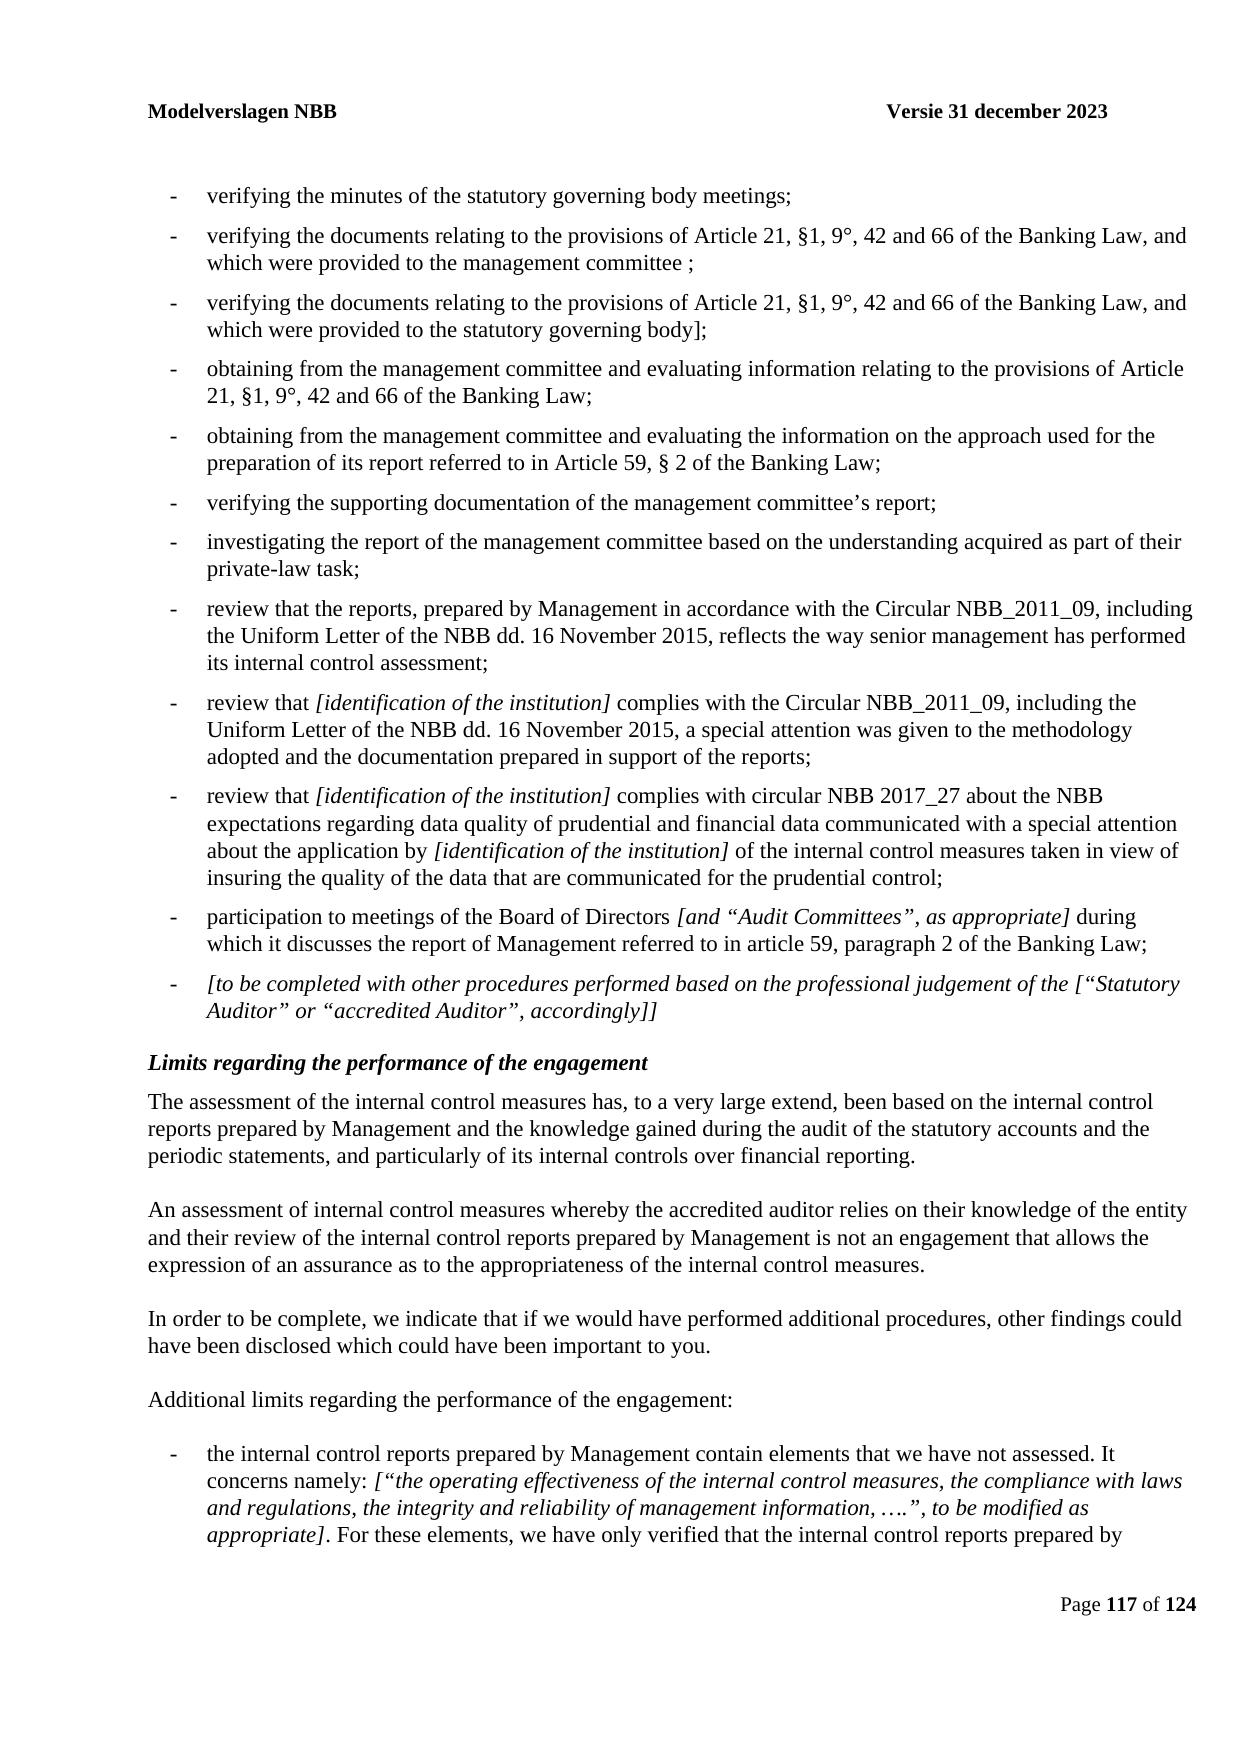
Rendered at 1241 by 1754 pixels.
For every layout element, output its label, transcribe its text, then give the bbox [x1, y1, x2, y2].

list obtaining from the management committee and evaluating information relating to the provisions of Article 21, §1, 9°, 42 and 66 of the Banking Law; [169, 355, 1196, 409]
list verifying the supporting documentation of the management committee’s report; [169, 488, 1196, 515]
list participation to meetings of the Board of Directors [and “Audit Committees”, as appropriate] during which it discusses the report of Management referred to in article 59, paragraph 2 of the Banking Law; [169, 903, 1196, 957]
text Limits regarding the performance of the engagement [148, 1048, 1196, 1075]
list verifying the documents relating to the provisions of Article 21, §1, 9°, 42 and 66 of the Banking Law, and which were provided to the statutory governing body]; [169, 288, 1196, 342]
text An assessment of internal control measures whereby the accredited auditor relies on their knowledge of the entity and their review of the internal control reports prepared by Management is not an engagement that allows the expression of an assurance as to the appropriateness of the internal control measures. [148, 1196, 1196, 1277]
list verifying the minutes of the statutory governing body meetings; [169, 182, 1196, 209]
text In order to be complete, we indicate that if we would have performed additional procedures, other findings could have been disclosed which could have been important to you. [148, 1304, 1196, 1358]
list review that [identification of the institution] complies with the Circular NBB_2011_09, including the Uniform Letter of the NBB dd. 16 November 2015, a special attention was given to the methodology adopted and the documentation prepared in support of the reports; [169, 688, 1196, 769]
list investigating the report of the management committee based on the understanding acquired as part of their private-law task; [169, 528, 1196, 582]
text The assessment of the internal control measures has, to a very large extend, been based on the internal control reports prepared by Management and the knowledge gained during the audit of the statutory accounts and the periodic statements, and particularly of its internal controls over financial reporting. [148, 1087, 1196, 1169]
list [to be completed with other procedures performed based on the professional judgement of the [“Statutory Auditor” or “accredited Auditor”, accordingly]] [169, 969, 1196, 1023]
list obtaining from the management committee and evaluating the information on the approach used for the preparation of its report referred to in Article 59, § 2 of the Banking Law; [169, 421, 1196, 476]
text Additional limits regarding the performance of the engagement: [148, 1385, 1196, 1412]
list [169, 1439, 1196, 1548]
list review that the reports, prepared by Management in accordance with the Circular NBB_2011_09, including the Uniform Letter of the NBB dd. 16 November 2015, reflects the way senior management has performed its internal control assessment; [169, 594, 1196, 676]
list verifying the documents relating to the provisions of Article 21, §1, 9°, 42 and 66 of the Banking Law, and which were provided to the management committee ; [169, 221, 1196, 276]
list review that [identification of the institution] complies with circular NBB 2017_27 about the NBB expectations regarding data quality of prudential and financial data communicated with a special attention about the application by [identification of the institution] of the internal control measures taken in view of insuring the quality of the data that are communicated for the prudential control; [169, 782, 1196, 890]
